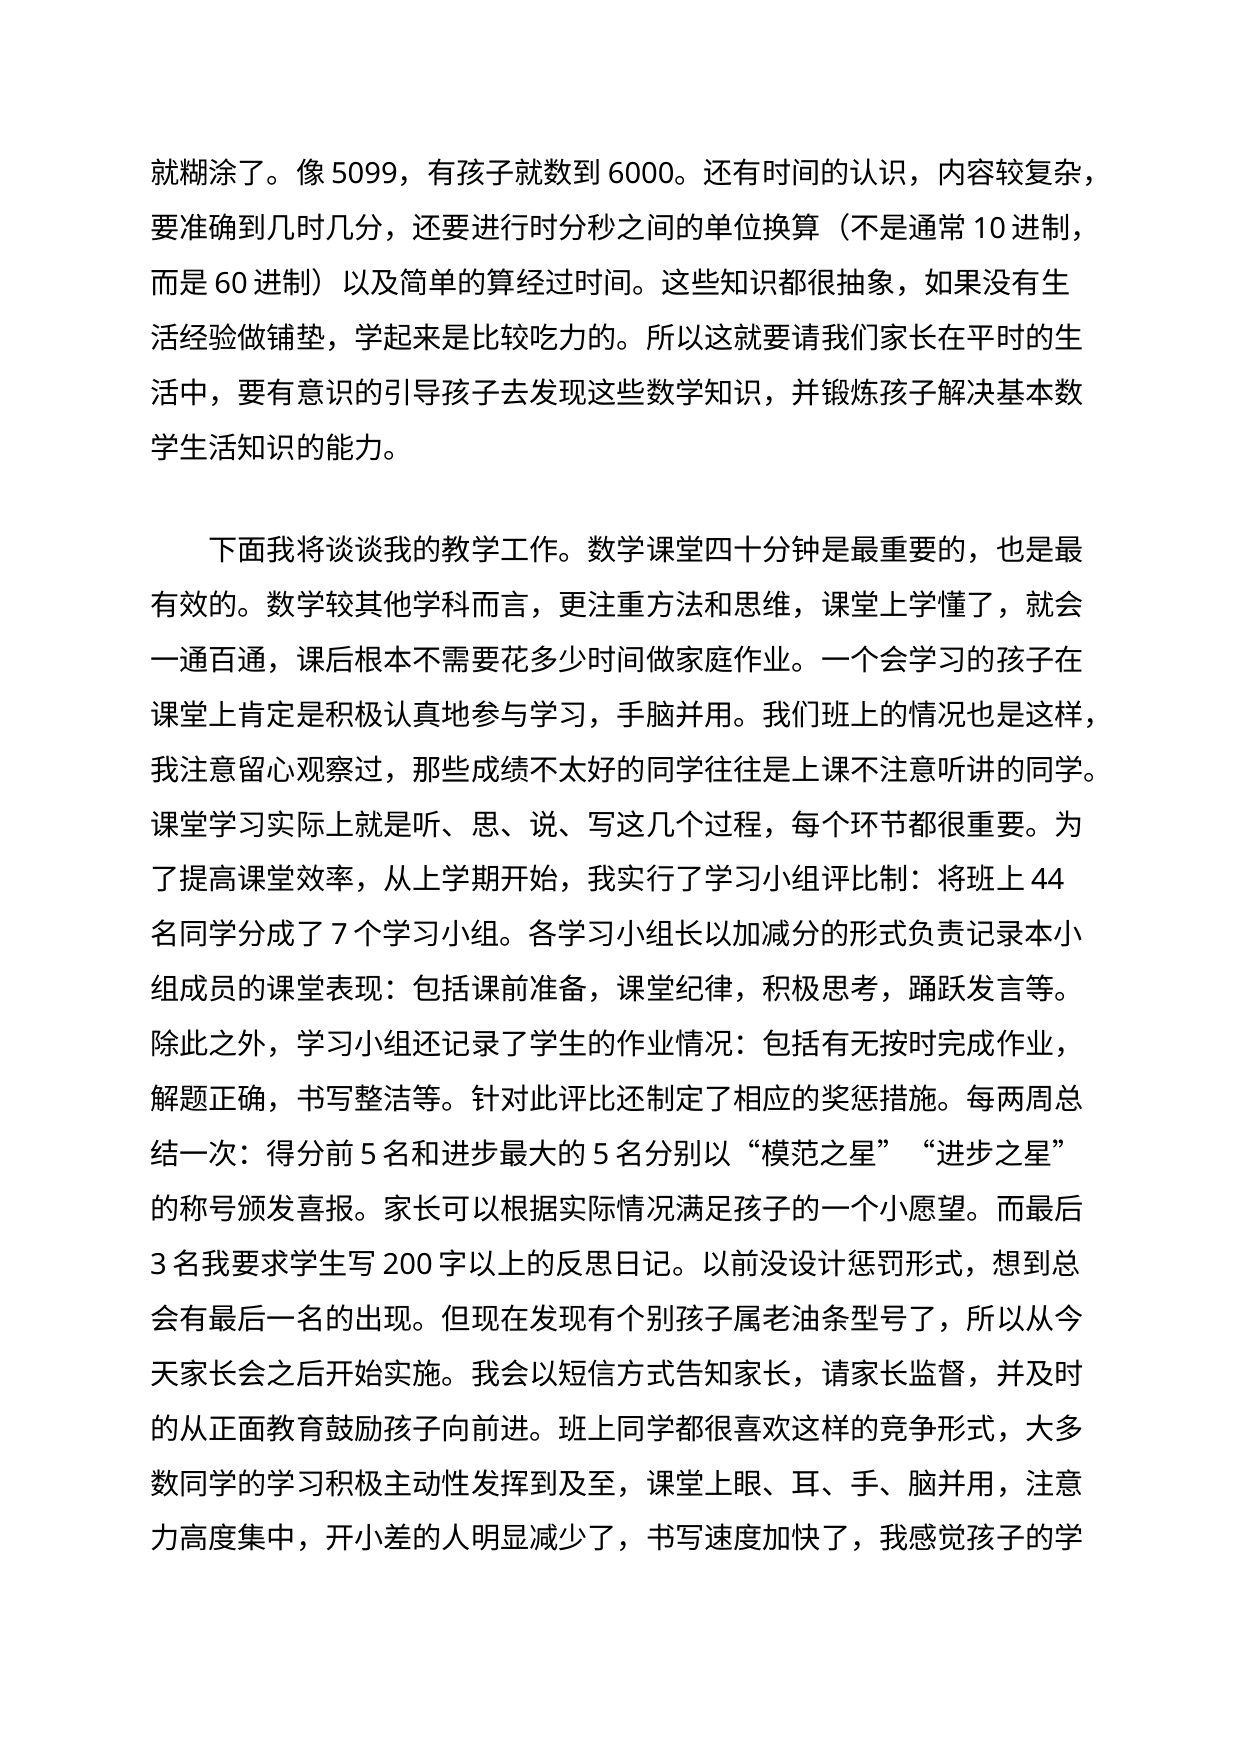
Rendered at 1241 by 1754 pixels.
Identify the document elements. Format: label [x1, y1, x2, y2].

text [150, 150, 1090, 467]
text [150, 527, 1090, 1557]
